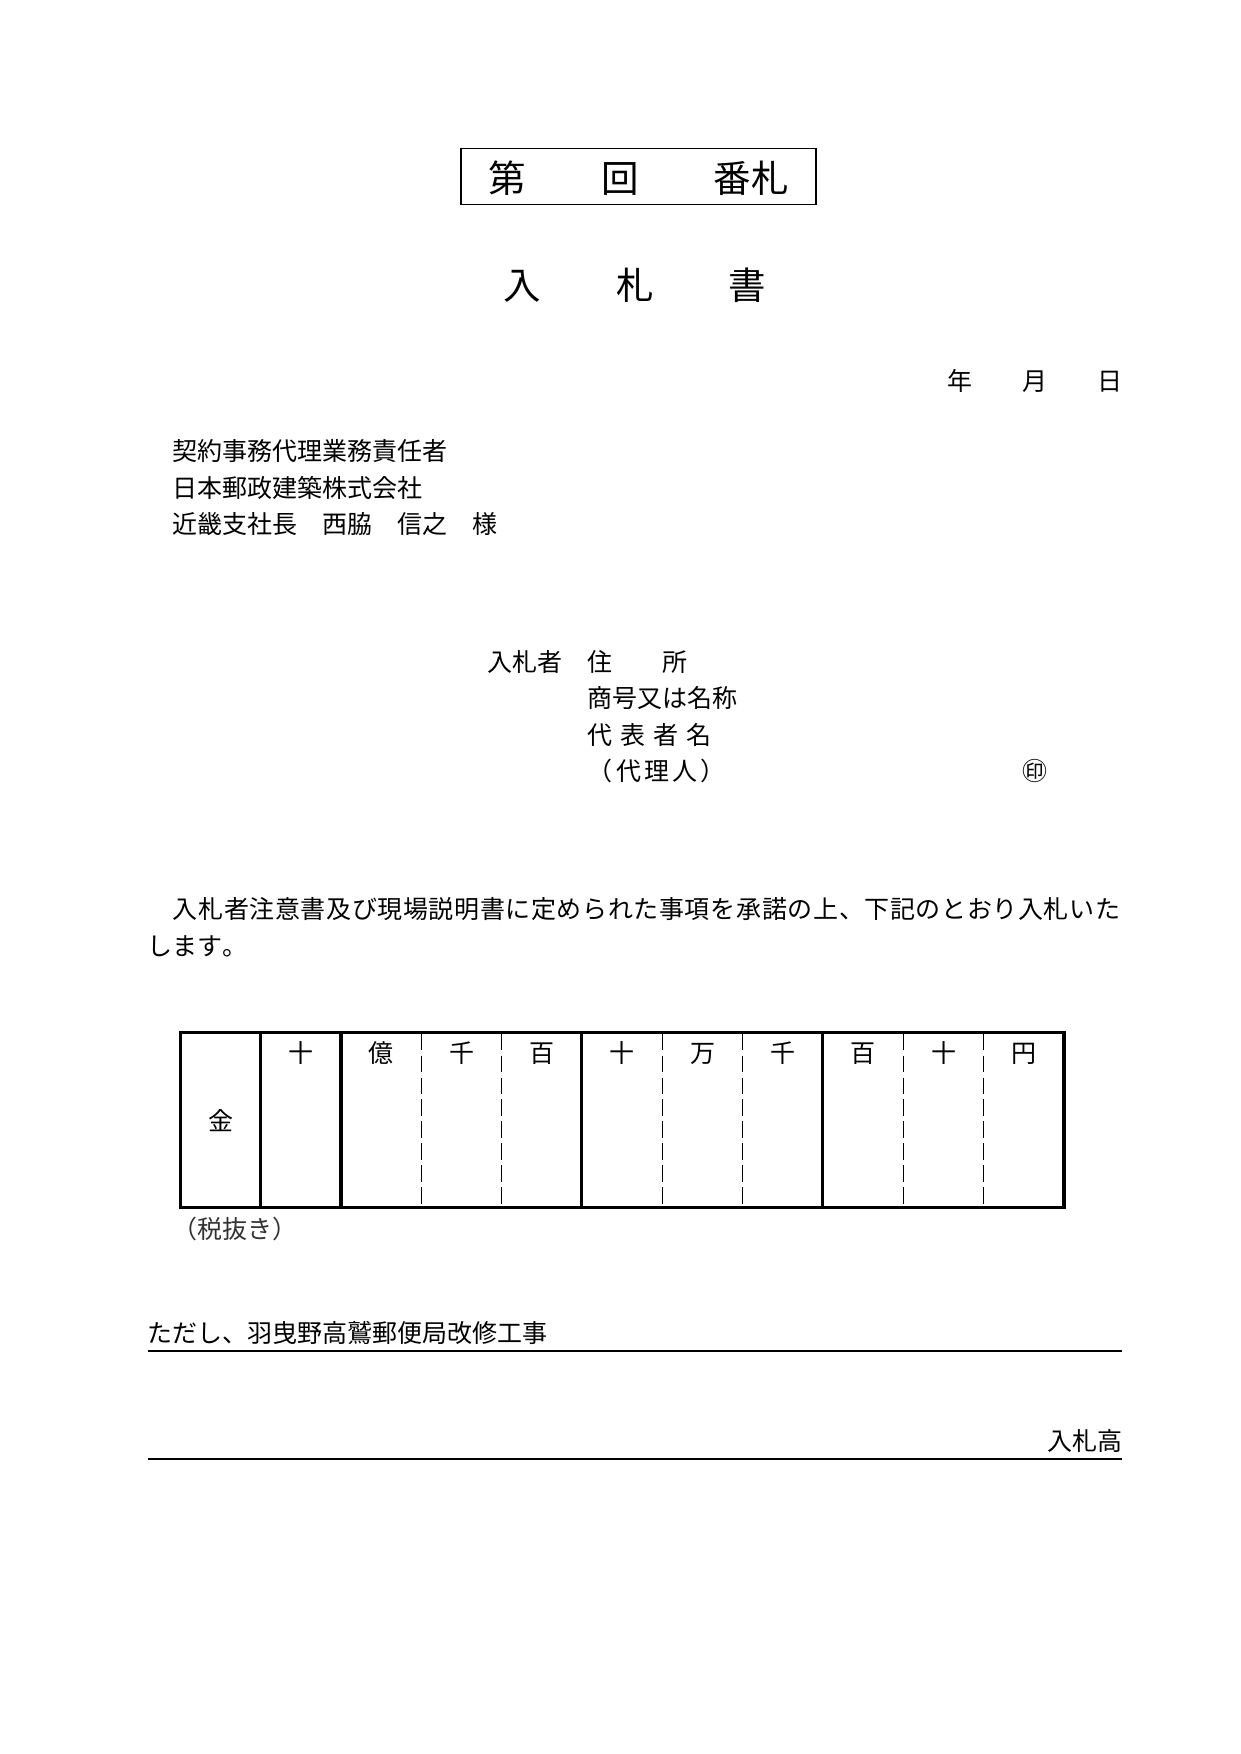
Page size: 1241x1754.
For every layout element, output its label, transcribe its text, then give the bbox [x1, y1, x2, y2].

table_header 十 [583, 1034, 662, 1206]
table_header 十 [262, 1034, 339, 1206]
text （税抜き） [148, 1209, 1122, 1246]
text 契約事務代理業務責任者 [148, 432, 1122, 468]
text 近畿支社長 西脇 信之 様 [148, 504, 1122, 541]
table_header 百 [824, 1034, 903, 1206]
table_header 千 [743, 1034, 821, 1206]
text 商号又は名称 [588, 679, 1122, 715]
table_header 億 [343, 1034, 421, 1206]
text 入 札 書 [148, 256, 1122, 310]
text （代理人） ㊞ [588, 751, 1122, 788]
text 入札者 住所 [487, 643, 1122, 679]
text 入札者注意書及び現場説明書に定められた事項を承諾の上、下記のとおり入札いたします。 [148, 890, 1122, 962]
table_header 十 [903, 1034, 983, 1206]
table_header 円 [984, 1034, 1062, 1206]
text 年 月 日 [148, 361, 1122, 398]
text ただし、羽曳野高鷲郵便局改修工事 [148, 1314, 1122, 1350]
table_header 千 [421, 1034, 502, 1206]
text 日本郵政建築株式会社 [148, 468, 1122, 504]
table_header 第 回 番札 [462, 149, 815, 203]
table_header 百 [502, 1034, 580, 1206]
table_header 金 [182, 1034, 259, 1206]
text 代表者名 [587, 715, 1122, 751]
table_header 万 [662, 1034, 743, 1206]
text 入札高 [148, 1422, 1122, 1458]
